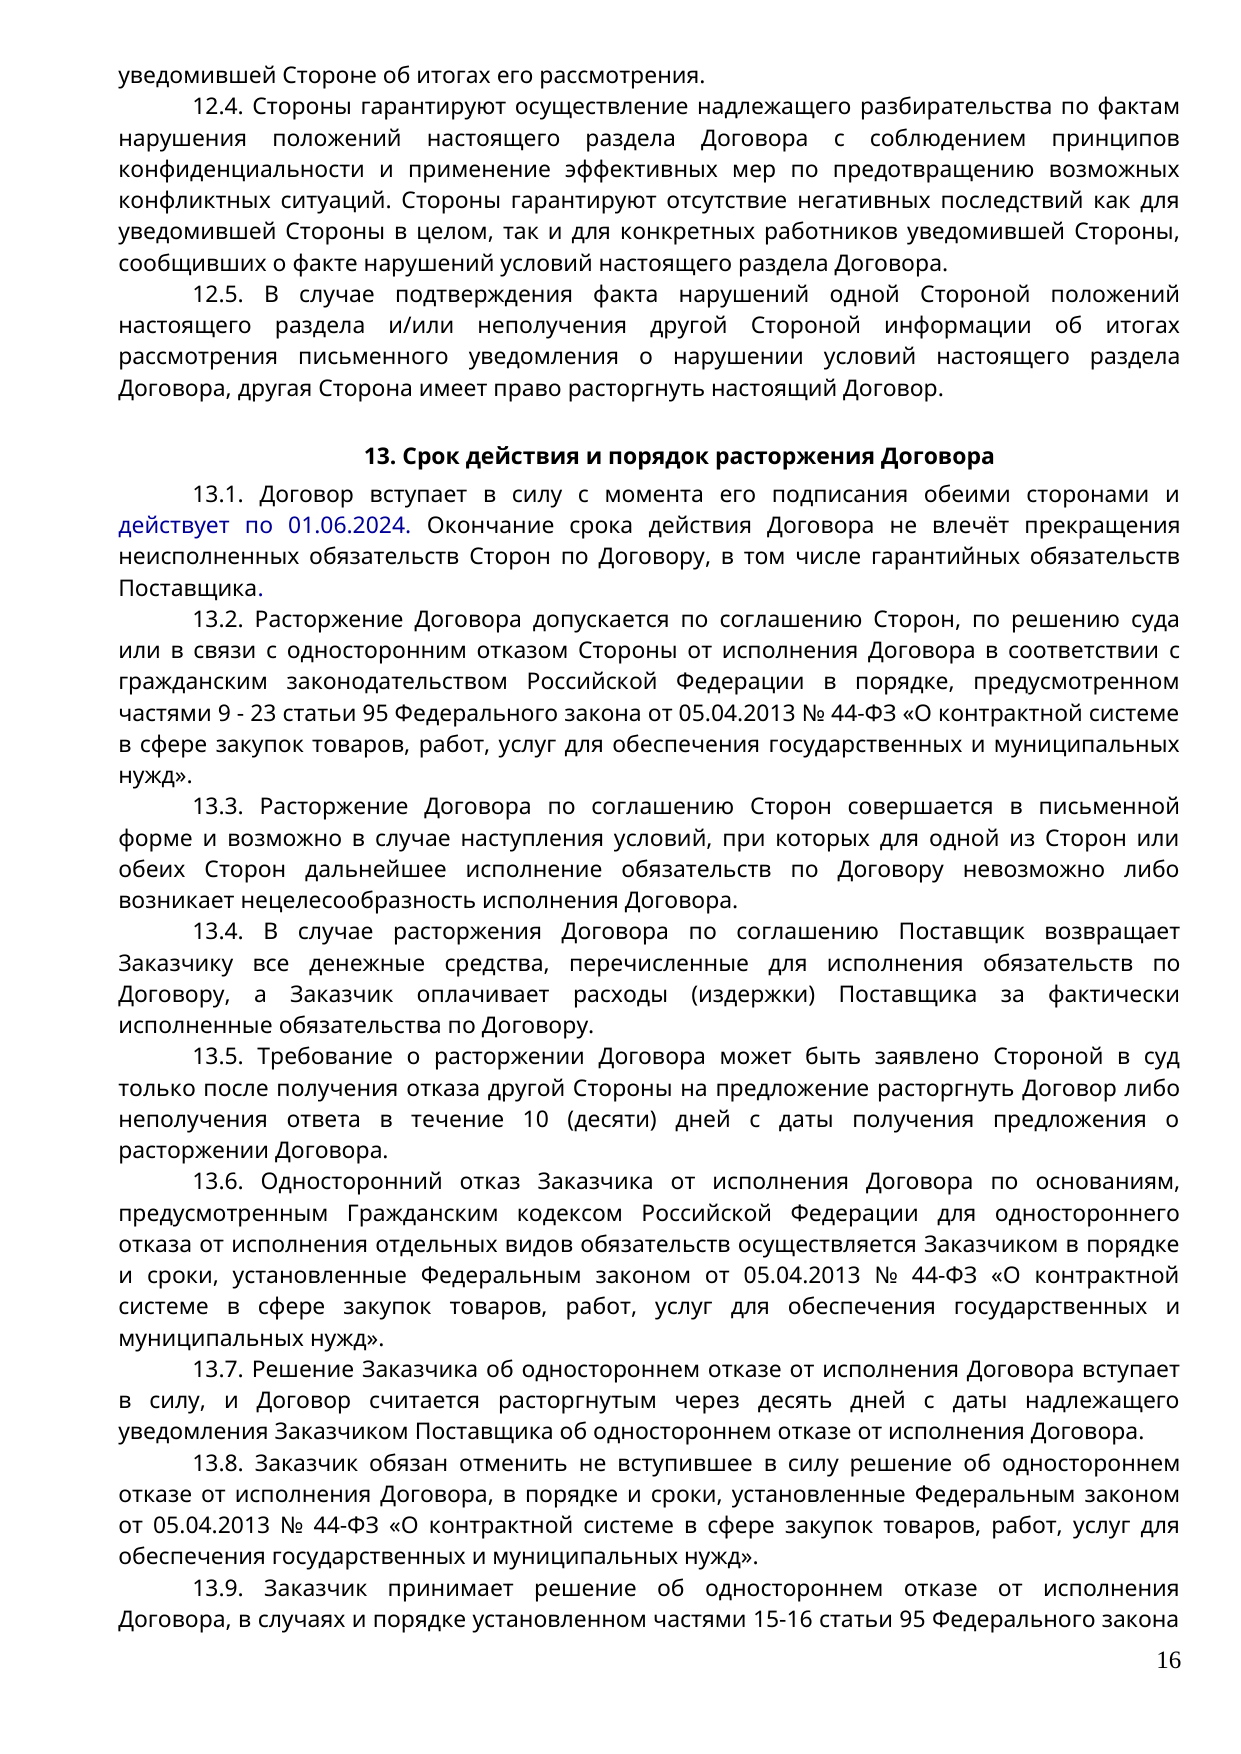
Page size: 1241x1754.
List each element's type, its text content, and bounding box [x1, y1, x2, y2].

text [118, 1572, 1181, 1634]
text 13.8. Заказчик обязан отменить не вступившее в силу решение об одностороннем отказе от исполнения Договора, в порядке и сроки, установленные Федеральным законом от 05.04.2013 № 44-ФЗ «О контрактной системе в сфере закупок товаров, работ, услуг для обеспечения государственных и муниципальных нужд». [118, 1447, 1181, 1572]
text 12.5. В случае подтверждения факта нарушений одной Стороной положений настоящего раздела и/или неполучения другой Стороной информации об итогах рассмотрения письменного уведомления о нарушении условий настоящего раздела Договора, другая Сторона имеет право расторгнуть настоящий Договор. [118, 278, 1181, 403]
text 12.4. Стороны гарантируют осуществление надлежащего разбирательства по фактам нарушения положений настоящего раздела Договора с соблюдением принципов конфиденциальности и применение эффективных мер по предотвращению возможных конфликтных ситуаций. Стороны гарантируют отсутствие негативных последствий как для уведомившей Стороны в целом, так и для конкретных работников уведомившей Стороны, сообщивших о факте нарушений условий настоящего раздела Договора. [118, 90, 1181, 278]
text 13.6. Односторонний отказ Заказчика от исполнения Договора по основаниям, предусмотренным Гражданским кодексом Российской Федерации для одностороннего отказа от исполнения отдельных видов обязательств осуществляется Заказчиком в порядке и сроки, установленные Федеральным законом от 05.04.2013 № 44-ФЗ «О контрактной системе в сфере закупок товаров, работ, услуг для обеспечения государственных и муниципальных нужд». [118, 1165, 1181, 1353]
text 13.3. Расторжение Договора по соглашению Сторон совершается в письменной форме и возможно в случае наступления условий, при которых для одной из Сторон или обеих Сторон дальнейшее исполнение обязательств по Договору невозможно либо возникает нецелесообразность исполнения Договора. [118, 790, 1181, 915]
text 13.1. Договор вступает в силу с момента его подписания обеими сторонами и действует по 01.06.2024. Окончание срока действия Договора не влечёт прекращения неисполненных обязательств Сторон по Договору, в том числе гарантийных обязательств Поставщика. [118, 478, 1181, 603]
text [118, 59, 1181, 90]
text 13.7. Решение Заказчика об одностороннем отказе от исполнения Договора вступает в силу, и Договор считается расторгнутым через десять дней с даты надлежащего уведомления Заказчиком Поставщика об одностороннем отказе от исполнения Договора. [118, 1353, 1181, 1447]
text 13.5. Требование о расторжении Договора может быть заявлено Стороной в суд только после получения отказа другой Стороны на предложение расторгнуть Договор либо неполучения ответа в течение 10 (десяти) дней с даты получения предложения о расторжении Договора. [118, 1040, 1181, 1165]
text 13. Срок действия и порядок расторжения Договора [118, 440, 1181, 472]
text 13.2. Расторжение Договора допускается по соглашению Сторон, по решению суда или в связи с односторонним отказом Стороны от исполнения Договора в соответствии с гражданским законодательством Российской Федерации в порядке, предусмотренном частями 9 - 23 статьи 95 Федерального закона от 05.04.2013 № 44-ФЗ «О контрактной системе в сфере закупок товаров, работ, услуг для обеспечения государственных и муниципальных нужд». [118, 603, 1181, 790]
text 13.4. В случае расторжения Договора по соглашению Поставщик возвращает Заказчику все денежные средства, перечисленные для исполнения обязательств по Договору, а Заказчик оплачивает расходы (издержки) Поставщика за фактически исполненные обязательства по Договору. [118, 915, 1181, 1040]
